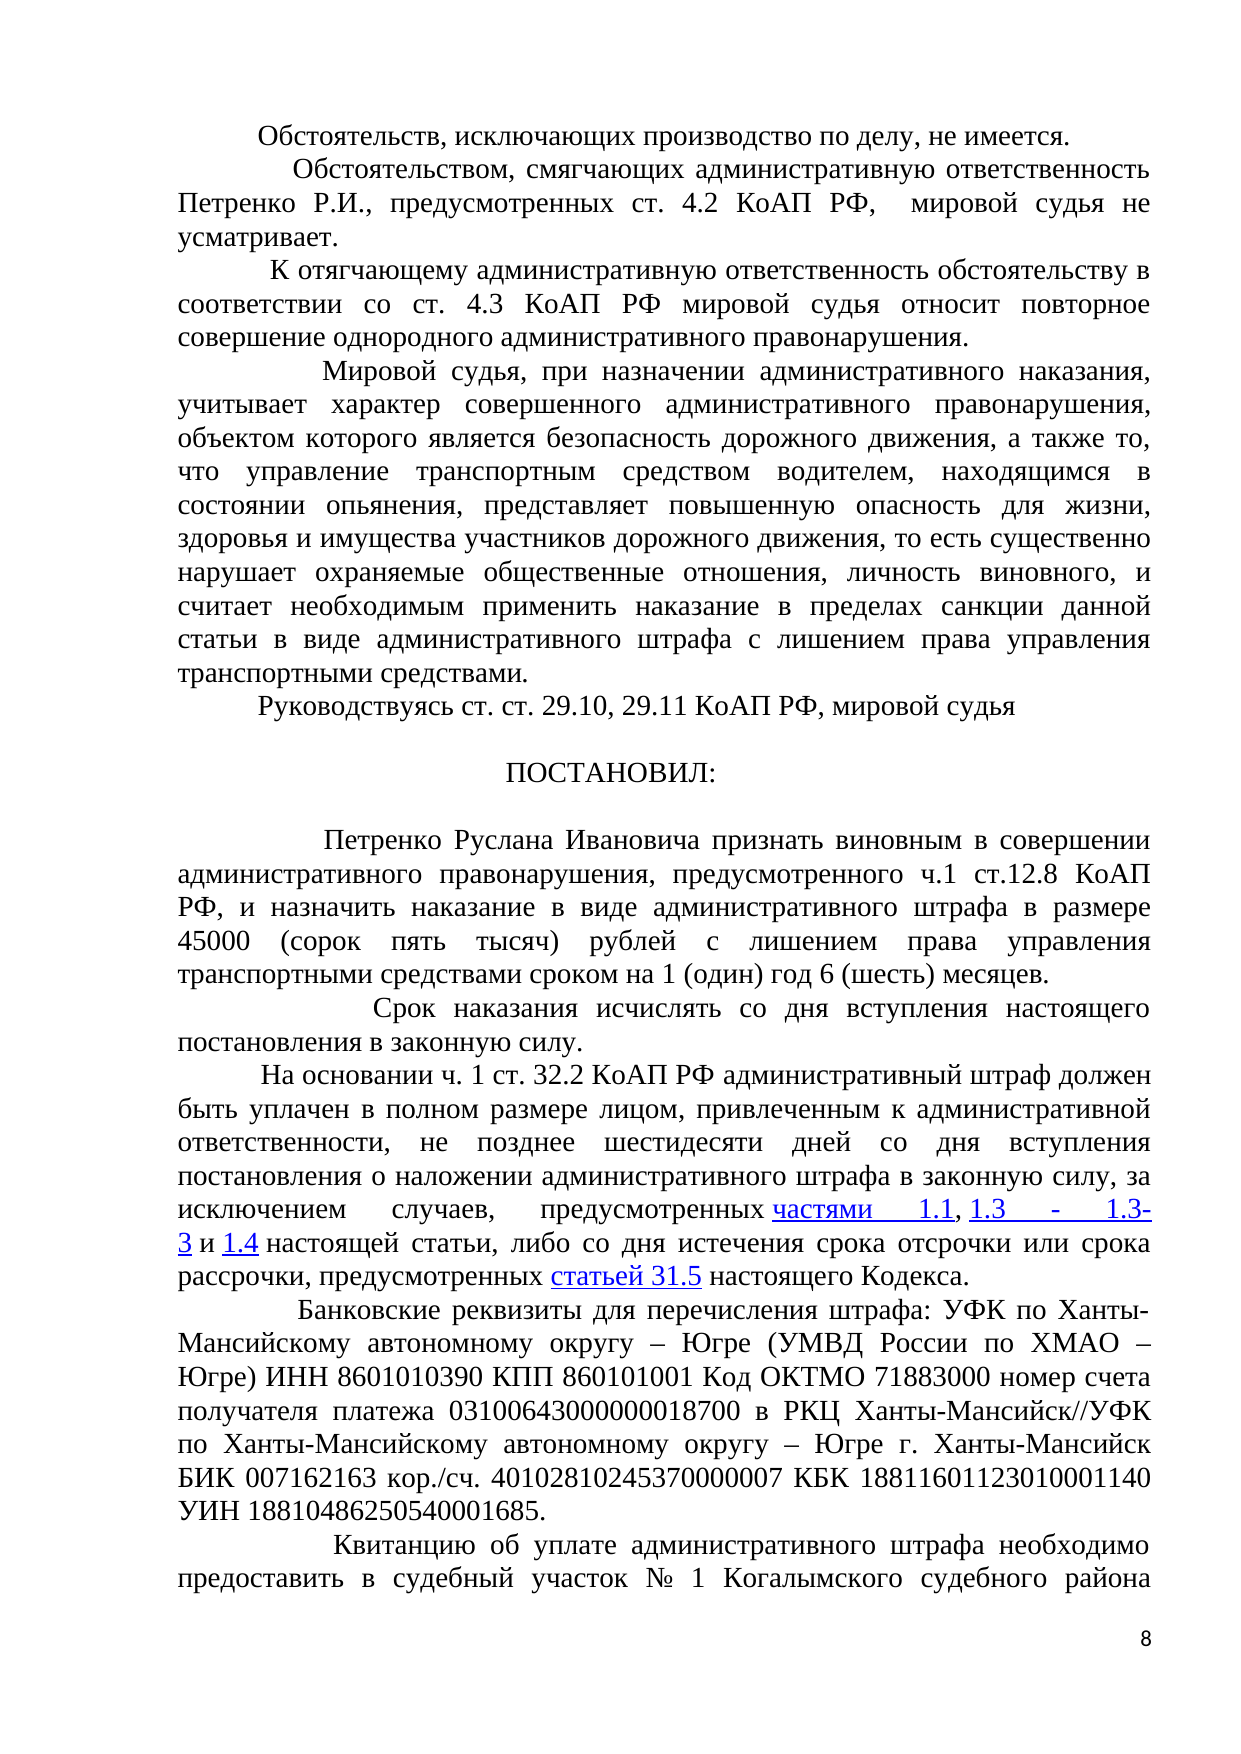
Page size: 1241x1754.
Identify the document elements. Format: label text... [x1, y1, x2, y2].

text Банковские реквизиты для перечисления штрафа: УФК по Ханты-Мансийскому автономному округу – Югре (УМВД России по ХМАО – Югре) ИНН 8601010390 КПП 860101001 Код ОКТМО 71883000 номер счета получателя платежа 03100643000000018700 в РКЦ Ханты-Мансийск//УФК по Ханты-Мансийскому автономному округу – Югре г. Ханты-Мансийск БИК 007162163 кор./сч. 40102810245370000007 КБК 18811601123010001140 УИН 18810486250540001685. [177, 1292, 1152, 1527]
text ПОСТАНОВИЛ: [177, 755, 1152, 789]
text Обстоятельств, исключающих производство по делу, не имеется. [177, 118, 1152, 152]
text Руководствуясь ст. ст. 29.10, 29.11 КоАП РФ, мировой судья [177, 688, 1152, 722]
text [177, 1527, 1152, 1594]
text Петренко Руслана Ивановича признать виновным в совершении административного правонарушения, предусмотренного ч.1 ст.12.8 КоАП РФ, и назначить наказание в виде административного штрафа в размере 45000 (сорок пять тысяч) рублей с лишением права управления транспортными средствами сроком на 1 (один) год 6 (шесть) месяцев. [177, 822, 1152, 990]
text Мировой судья, при назначении административного наказания, учитывает характер совершенного административного правонарушения, объектом которого является безопасность дорожного движения, а также то, что управление транспортным средством водителем, находящимся в состоянии опьянения, представляет повышенную опасность для жизни, здоровья и имущества участников дорожного движения, то есть существенно нарушает охраняемые общественные отношения, личность виновного, и считает необходимым применить наказание в пределах санкции данной статьи в виде административного штрафа с лишением права управления транспортными средствами. [177, 353, 1152, 688]
text Срок наказания исчислять со дня вступления настоящего постановления в законную силу. [177, 990, 1152, 1057]
text На основании ч. 1 ст. 32.2 КоАП РФ административный штраф должен быть уплачен в полном размере лицом, привлеченным к административной ответственности, не позднее шестидесяти дней со дня вступления постановления о наложении административного штрафа в законную силу, за исключением случаев, предусмотренных частями 1.1, 1.3 - 1.3-3 и 1.4 настоящей статьи, либо со дня истечения срока отсрочки или срока рассрочки, предусмотренных статьей 31.5 настоящего Кодекса. [177, 1057, 1152, 1292]
text Обстоятельством, смягчающих административную ответственность Петренко Р.И., предусмотренных ст. 4.2 КоАП РФ, мировой судья не усматривает. [177, 152, 1152, 252]
text К отягчающему административную ответственность обстоятельству в соответствии со ст. 4.3 КоАП РФ мировой судья относит повторное совершение однородного административного правонарушения. [177, 252, 1152, 353]
